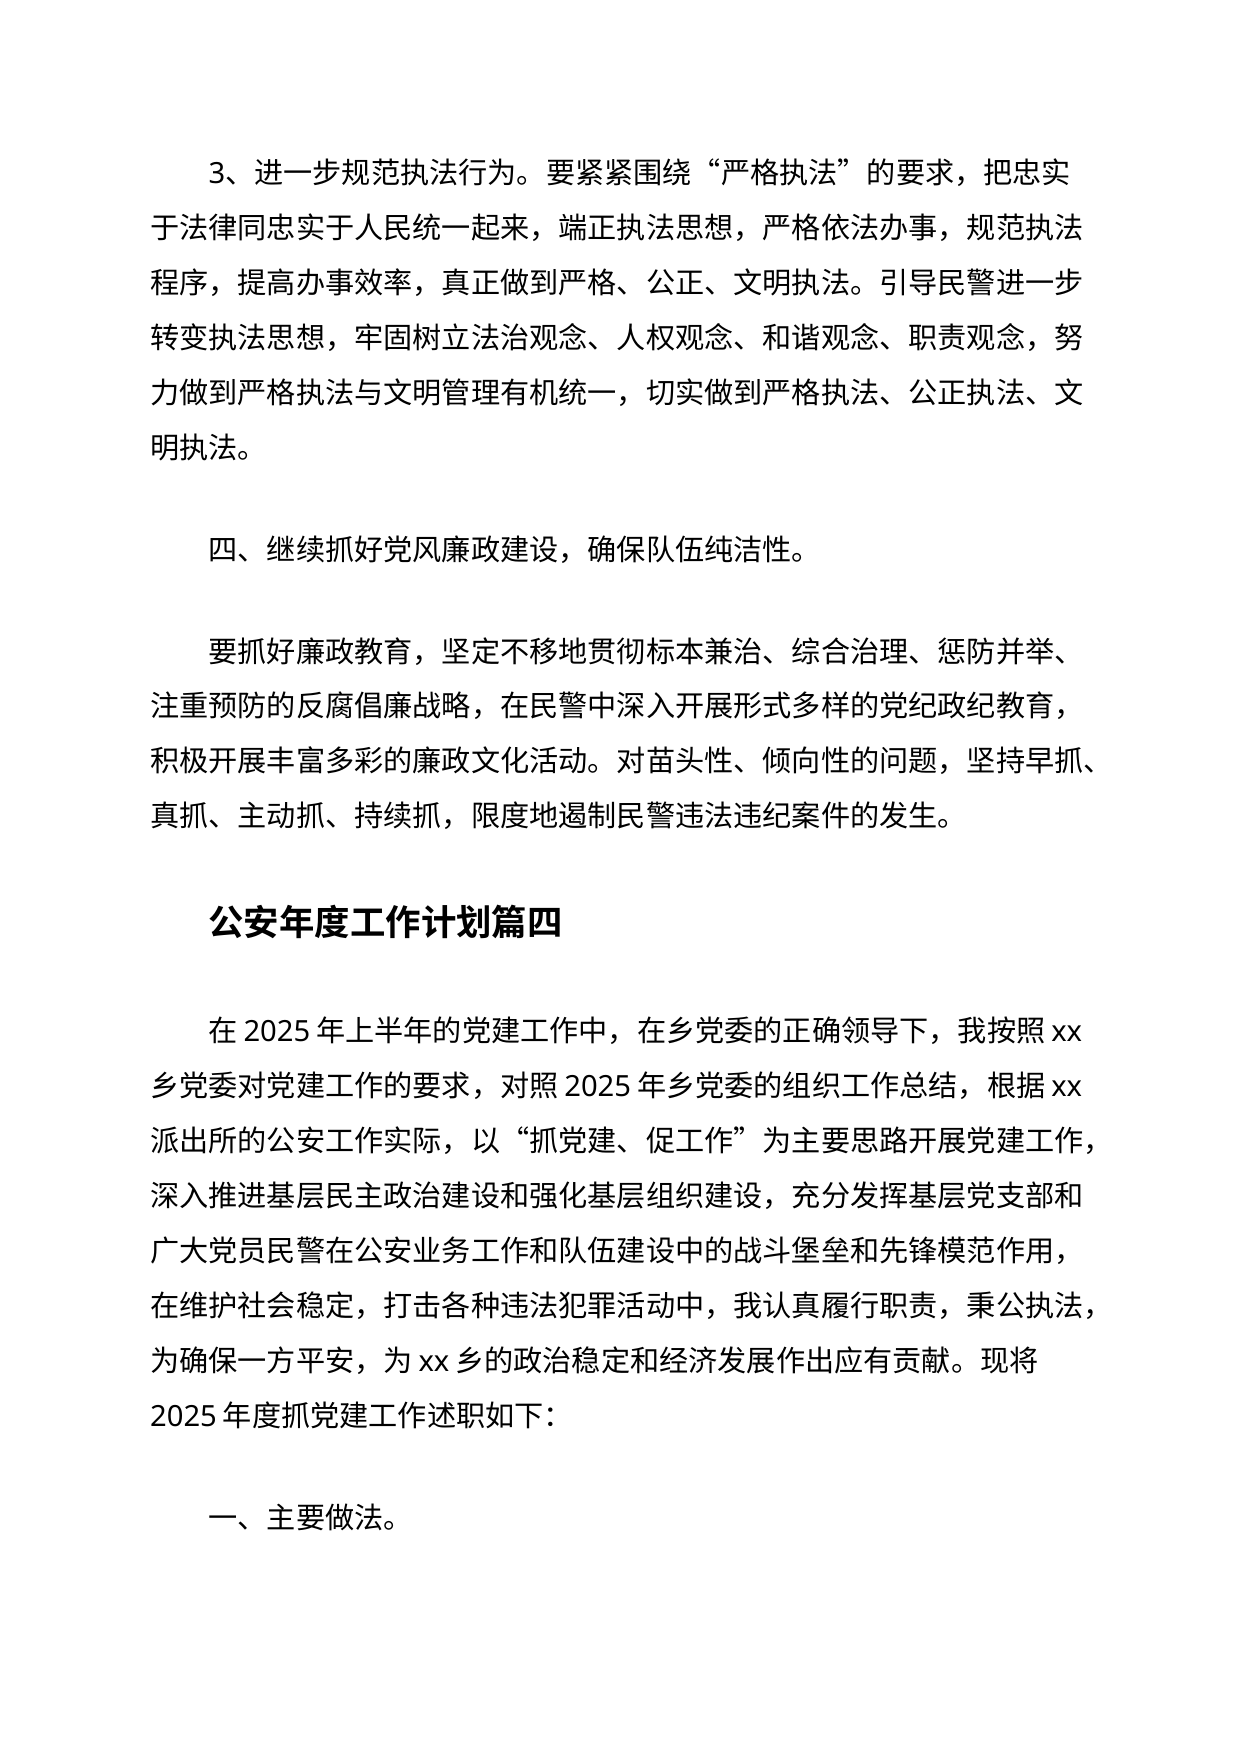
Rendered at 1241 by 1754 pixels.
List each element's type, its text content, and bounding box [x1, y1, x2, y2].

text 要抓好廉政教育，坚定不移地贯彻标本兼治、综合治理、惩防并举、注重预防的反腐倡廉战略，在民警中深入开展形式多样的党纪政纪教育，积极开展丰富多彩的廉政文化活动。对苗头性、倾向性的问题，坚持早抓、真抓、主动抓、持续抓，限度地遏制民警违法违纪案件的发生。 [150, 628, 1090, 835]
text 公安年度工作计划篇四 [150, 894, 1090, 946]
text 四、继续抓好党风廉政建设，确保队伍纯洁性。 [150, 526, 1090, 569]
text 3、进一步规范执法行为。要紧紧围绕“严格执法”的要求，把忠实于法律同忠实于人民统一起来，端正执法思想，严格依法办事，规范执法程序，提高办事效率，真正做到严格、公正、文明执法。引导民警进一步转变执法思想，牢固树立法治观念、人权观念、和谐观念、职责观念，努力做到严格执法与文明管理有机统一，切实做到严格执法、公正执法、文明执法。 [150, 150, 1090, 467]
text 一、主要做法。 [150, 1494, 1090, 1537]
text 在2025年上半年的党建工作中，在乡党委的正确领导下，我按照xx乡党委对党建工作的要求，对照2025年乡党委的组织工作总结，根据xx派出所的公安工作实际，以“抓党建、促工作”为主要思路开展党建工作，深入推进基层民主政治建设和强化基层组织建设，充分发挥基层党支部和广大党员民警在公安业务工作和队伍建设中的战斗堡垒和先锋模范作用，在维护社会稳定，打击各种违法犯罪活动中，我认真履行职责，秉公执法，为确保一方平安，为xx乡的政治稳定和经济发展作出应有贡献。现将2025年度抓党建工作述职如下： [150, 1008, 1090, 1435]
